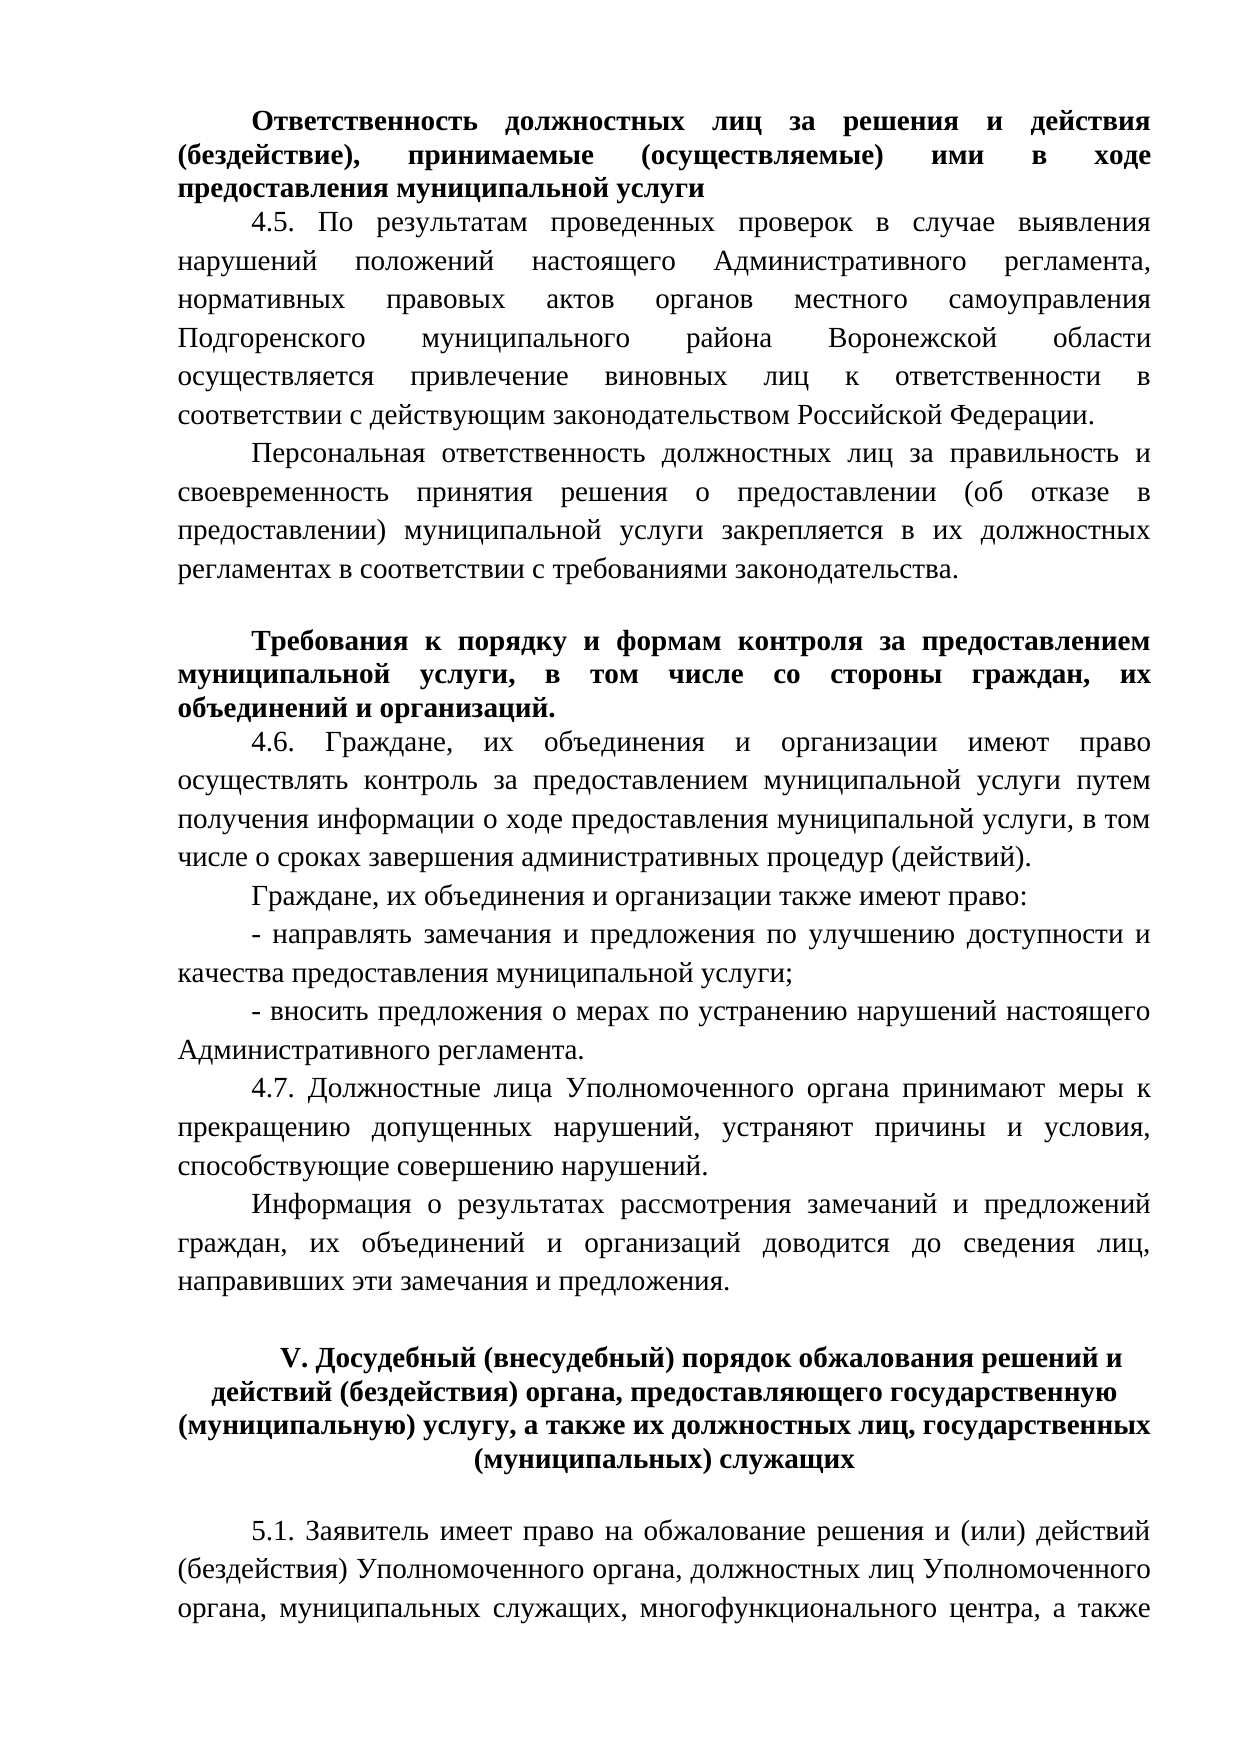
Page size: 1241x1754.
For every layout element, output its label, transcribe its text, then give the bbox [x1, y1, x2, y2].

text - направлять замечания и предложения по улучшению доступности и качества предоставления муниципальной услуги; [177, 916, 1152, 988]
text - вносить предложения о мерах по устранению нарушений настоящего Административного регламента. [177, 993, 1152, 1066]
text 4.5. По результатам проведенных проверок в случае выявления нарушений положений настоящего Административного регламента, нормативных правовых актов органов местного самоуправления Подгоренского муниципального района Воронежской области осуществляется привлечение виновных лиц к ответственности в соответствии с действующим законодательством Российской Федерации. [177, 204, 1152, 430]
text Персональная ответственность должностных лиц за правильность и своевременность принятия решения о предоставлении (об отказе в предоставлении) муниципальной услуги закрепляется в их должностных регламентах в соответствии с требованиями законодательства. [177, 435, 1152, 584]
text Граждане, их объединения и организации также имеют право: [177, 878, 1152, 911]
text Информация о результатах рассмотрения замечаний и предложений граждан, их объединений и организаций доводится до сведения лиц, направивших эти замечания и предложения. [177, 1186, 1152, 1297]
text V. Досудебный (внесудебный) порядок обжалования решений и действий (бездействия) органа, предоставляющего государственную (муниципальную) услугу, а также их должностных лиц, государственных (муниципальных) служащих [177, 1340, 1152, 1474]
text Требования к порядку и формам контроля за предоставлением муниципальной услуги, в том числе со стороны граждан, их объединений и организаций. [177, 623, 1152, 724]
text Ответственность должностных лиц за решения и действия (бездействие), принимаемые (осуществляемые) ими в ходе предоставления муниципальной услуги [177, 103, 1152, 204]
text 4.6. Граждане, их объединения и организации имеют право осуществлять контроль за предоставлением муниципальной услуги путем получения информации о ходе предоставления муниципальной услуги, в том числе о сроках завершения административных процедур (действий). [177, 724, 1152, 873]
text 4.7. Должностные лица Уполномоченного органа принимают меры к прекращению допущенных нарушений, устраняют причины и условия, способствующие совершению нарушений. [177, 1071, 1152, 1181]
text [177, 1513, 1152, 1624]
